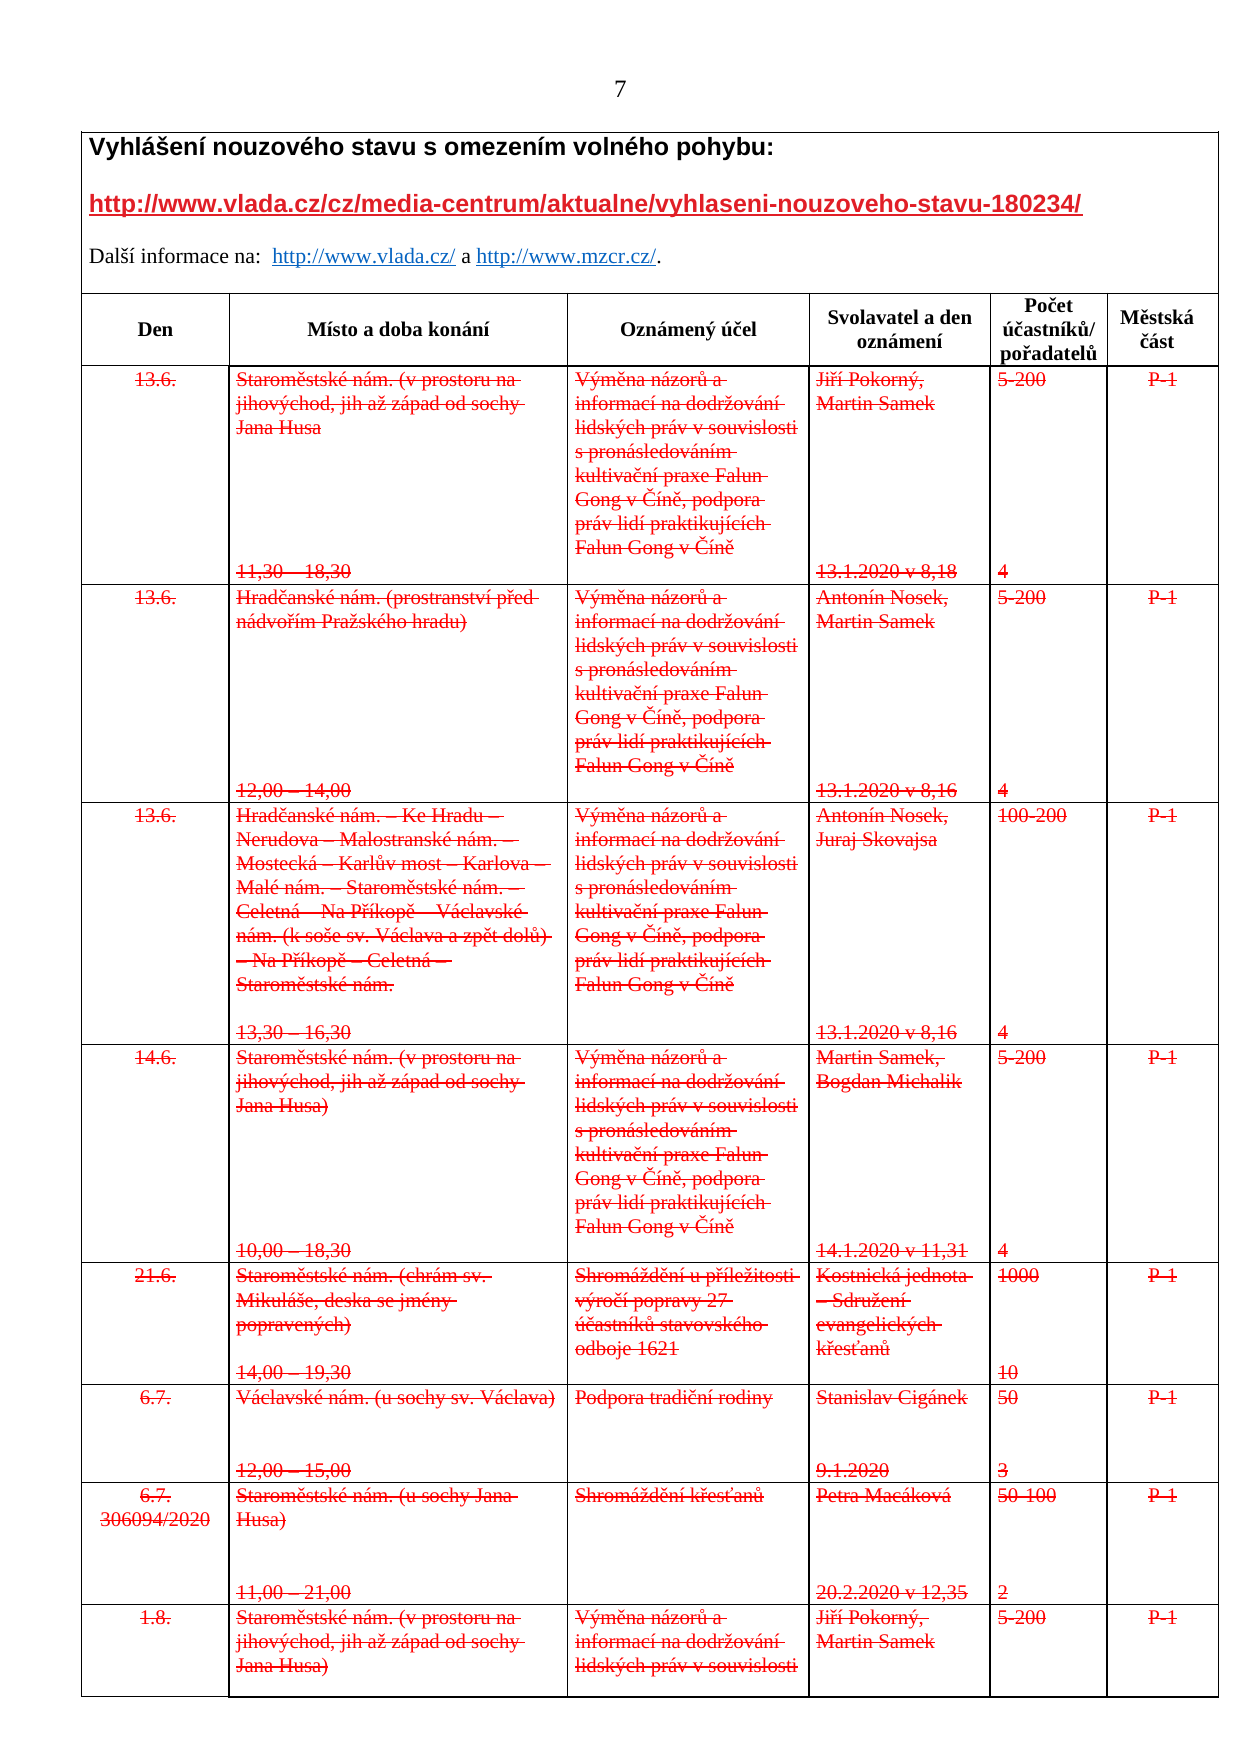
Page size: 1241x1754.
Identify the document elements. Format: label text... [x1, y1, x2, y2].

table_cell Staroměstské nám. (v prostoru na jihovýchod, jih až západ od sochy Jana Husa 11,30 – 18,30 [230, 367, 567, 583]
table_header Vyhlášení nouzového stavu s omezením volného pohybu: http://www.vlada.cz/cz/media-centrum/aktualne/vyhlaseni-nouzoveho-stavu-180234/ Další informace na: http://www.vlada.cz/ a http://www.mzcr.cz/. [82, 133, 1218, 293]
table_cell 5-200 4 [991, 1045, 1106, 1262]
table_cell Staroměstské nám. (v prostoru na jihovýchod, jih až západ od sochy Jana Husa) 11,30 – 18,30 [230, 1605, 567, 1696]
table_cell P-1 [1108, 585, 1218, 802]
table_cell Hradčanské nám. (prostranství před nádvořím Pražského hradu) 12,00 – 14,00 [230, 585, 567, 802]
table_cell Antonín Nosek, Juraj Skovajsa 13.1.2020 v 8,16 [810, 803, 989, 1044]
table_cell Petra Macáková 20.2.2020 v 12,35 [810, 1483, 989, 1604]
table_cell Staroměstské nám. (chrám sv. Mikuláše, deska se jmény popravených) 14,00 – 19,30 [230, 1263, 567, 1384]
table_cell 5-200 4 [991, 367, 1106, 583]
table_cell Podpora tradiční rodiny [568, 1385, 808, 1482]
table_cell Martin Samek, Bogdan Michalik 14.1.2020 v 11,31 [810, 1045, 989, 1262]
table_cell 13.6. [82, 585, 228, 802]
table_cell 5-200 4 [991, 585, 1106, 802]
table_cell P-1 [1108, 1605, 1218, 1696]
table_cell 6.7. 306094/2020 [82, 1483, 228, 1604]
table_cell Svolavatel a den oznámení [810, 294, 990, 365]
table_cell Městská část [1108, 294, 1218, 365]
table_cell 14.6. [82, 1045, 228, 1262]
table_cell Antonín Nosek, Martin Samek 13.1.2020 v 8,16 [810, 585, 989, 802]
table_cell Jiří Pokorný, Martin Samek 3.2.2020 v 8,42 [810, 1605, 989, 1696]
table_cell Stanislav Cigánek 9.1.2020 [810, 1385, 989, 1482]
table_cell Jiří Pokorný, Martin Samek 13.1.2020 v 8,18 [810, 367, 989, 583]
table_cell Místo a doba konání [230, 294, 567, 365]
table_cell P-1 [1108, 803, 1218, 1044]
table_cell Oznámený účel [568, 294, 809, 365]
table_cell Staroměstské nám. (u sochy Jana Husa) 11,00 – 21,00 [230, 1483, 567, 1604]
table_cell 50 3 [991, 1385, 1106, 1482]
table_cell Den [82, 294, 229, 365]
table_cell P-1 [1108, 367, 1218, 583]
table_cell 21.6. [82, 1263, 228, 1384]
table_cell 1.8. [82, 1605, 228, 1696]
table_cell 13.6. [82, 803, 228, 1044]
table_cell P-1 [1108, 1045, 1218, 1262]
table_cell P-1 [1108, 1483, 1218, 1604]
table_cell Hradčanské nám. – Ke Hradu – Nerudova – Malostranské nám. – Mostecká – Karlův most – Karlova – Malé nám. – Staroměstské nám. – Celetná – Na Příkopě – Václavské nám. (k soše sv. Václava a zpět dolů) – Na Příkopě – Celetná – Staroměstské nám. 13,30 – 16,30 [230, 803, 567, 1044]
table_cell 100-200 4 [991, 803, 1106, 1044]
table_cell 13.6. [82, 366, 228, 583]
table_cell Kostnická jednota – Sdružení evangelických křesťanů [810, 1263, 989, 1384]
table_cell 50-100 2 [991, 1483, 1106, 1604]
table_cell Staroměstské nám. (v prostoru na jihovýchod, jih až západ od sochy Jana Husa) 10,00 – 18,30 [230, 1045, 567, 1262]
table_cell P-1 [1108, 1385, 1218, 1482]
table_cell Shromáždění u příležitosti výročí popravy 27 účastníků stavovského odboje 1621 [568, 1263, 808, 1384]
table_cell 5-200 4 [991, 1605, 1106, 1696]
table_cell 1000 10 [991, 1263, 1106, 1384]
table_cell P-1 [1108, 1263, 1218, 1384]
table_cell Václavské nám. (u sochy sv. Václava) 12,00 – 15,00 [230, 1385, 567, 1482]
table_cell Shromáždění křesťanů [568, 1483, 808, 1604]
table_cell Počet účastníků/ pořadatelů [991, 294, 1107, 365]
table_cell 6.7. [82, 1385, 228, 1482]
